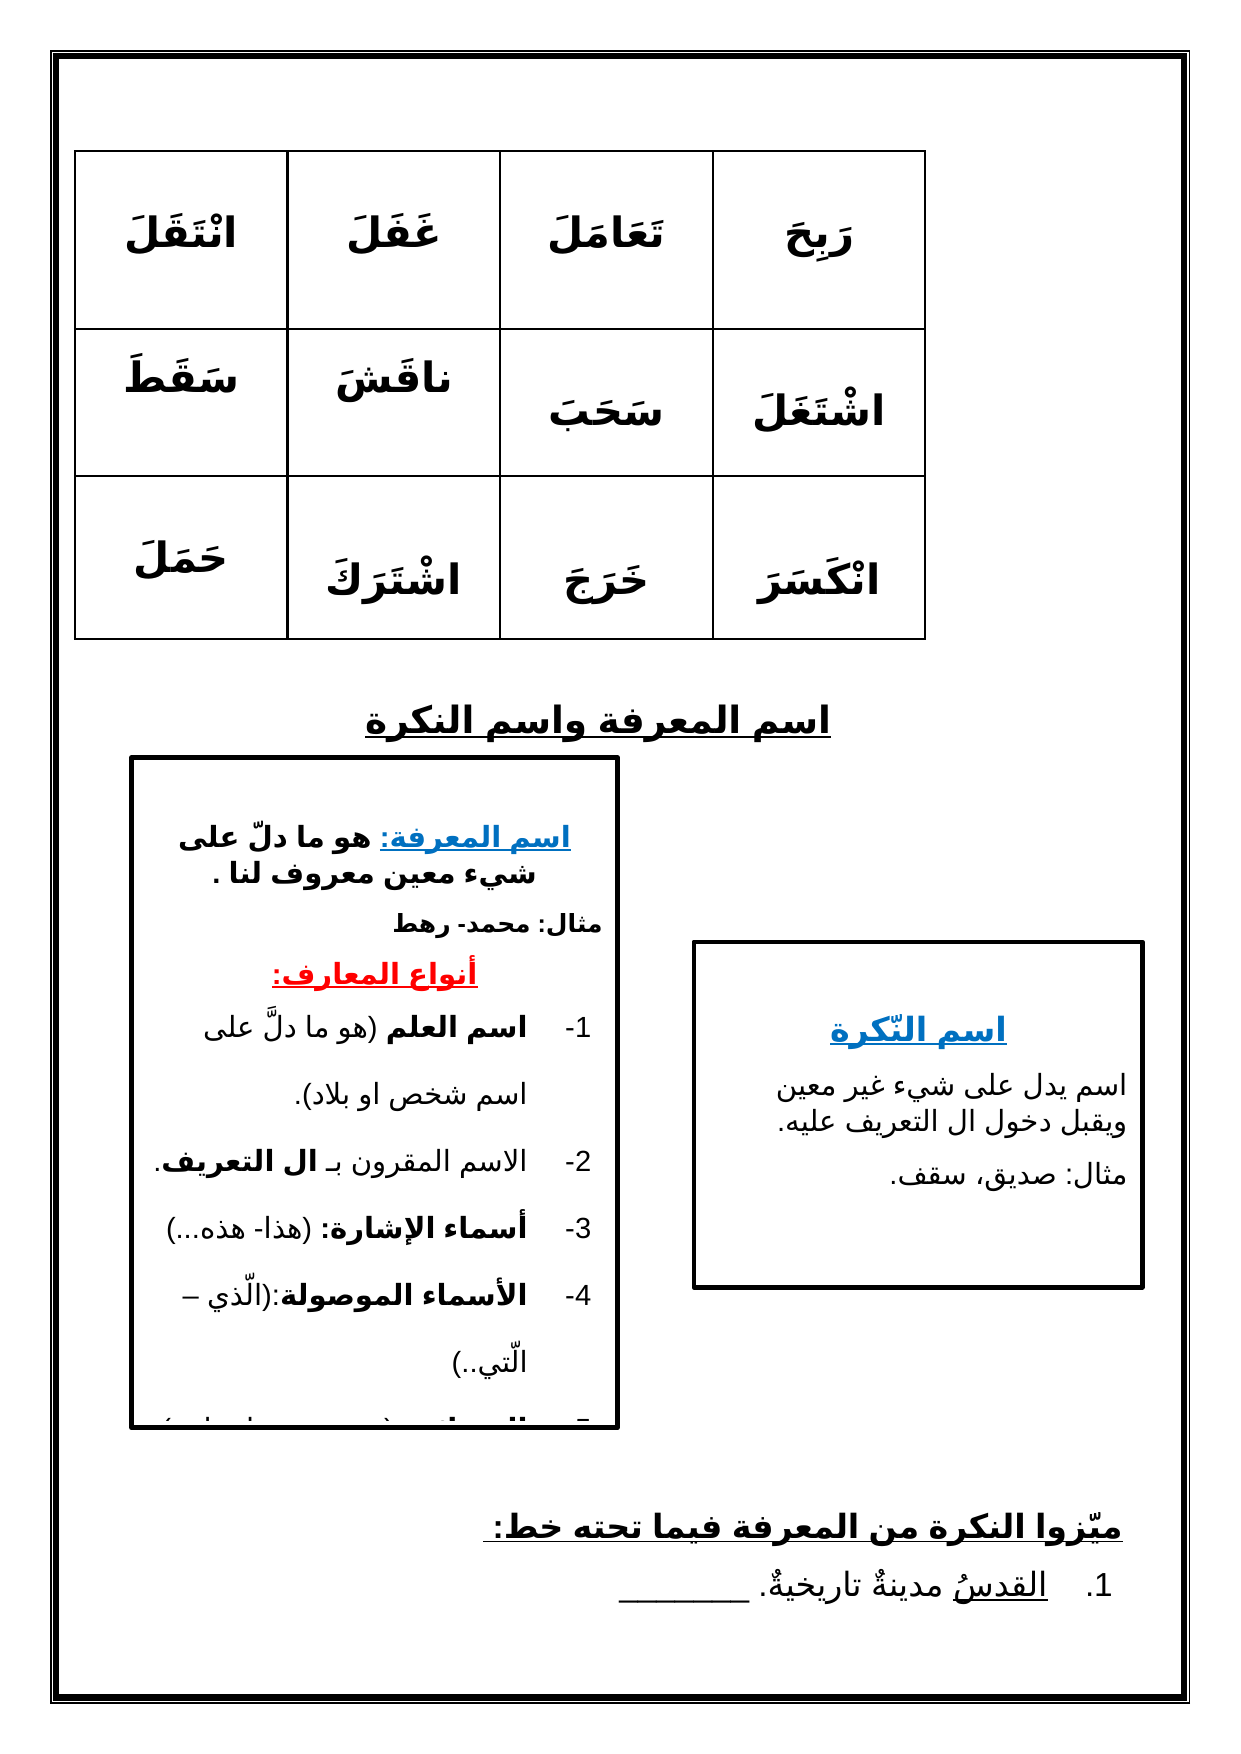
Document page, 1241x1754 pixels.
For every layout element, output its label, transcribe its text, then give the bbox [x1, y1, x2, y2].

text ميّزوا النكرة من المعرفة فيما تحته خط: [74, 1507, 1122, 1546]
table_cell انْكَسَرَ [714, 477, 924, 637]
table_header غَفَلَ [289, 152, 499, 328]
table_header انْتَقَلَ [76, 152, 286, 328]
table_header رَبِحَ [714, 152, 924, 328]
table_cell خَرَجَ [501, 477, 712, 637]
list القدسُ مدينةٌ تاريخيةٌ. _______ [74, 1565, 1085, 1604]
table_cell حَمَلَ [76, 477, 286, 637]
table_cell ناقَشَ [289, 330, 499, 475]
table_cell سَحَبَ [501, 330, 712, 475]
table_cell سَقَطَ [76, 330, 286, 475]
table_cell اشْتَرَكَ [289, 477, 499, 637]
table_cell اشْتَغَلَ [714, 330, 924, 475]
table_header تَعَامَلَ [501, 152, 712, 328]
list اسم المعرفة واسم النكرة [74, 698, 1122, 741]
